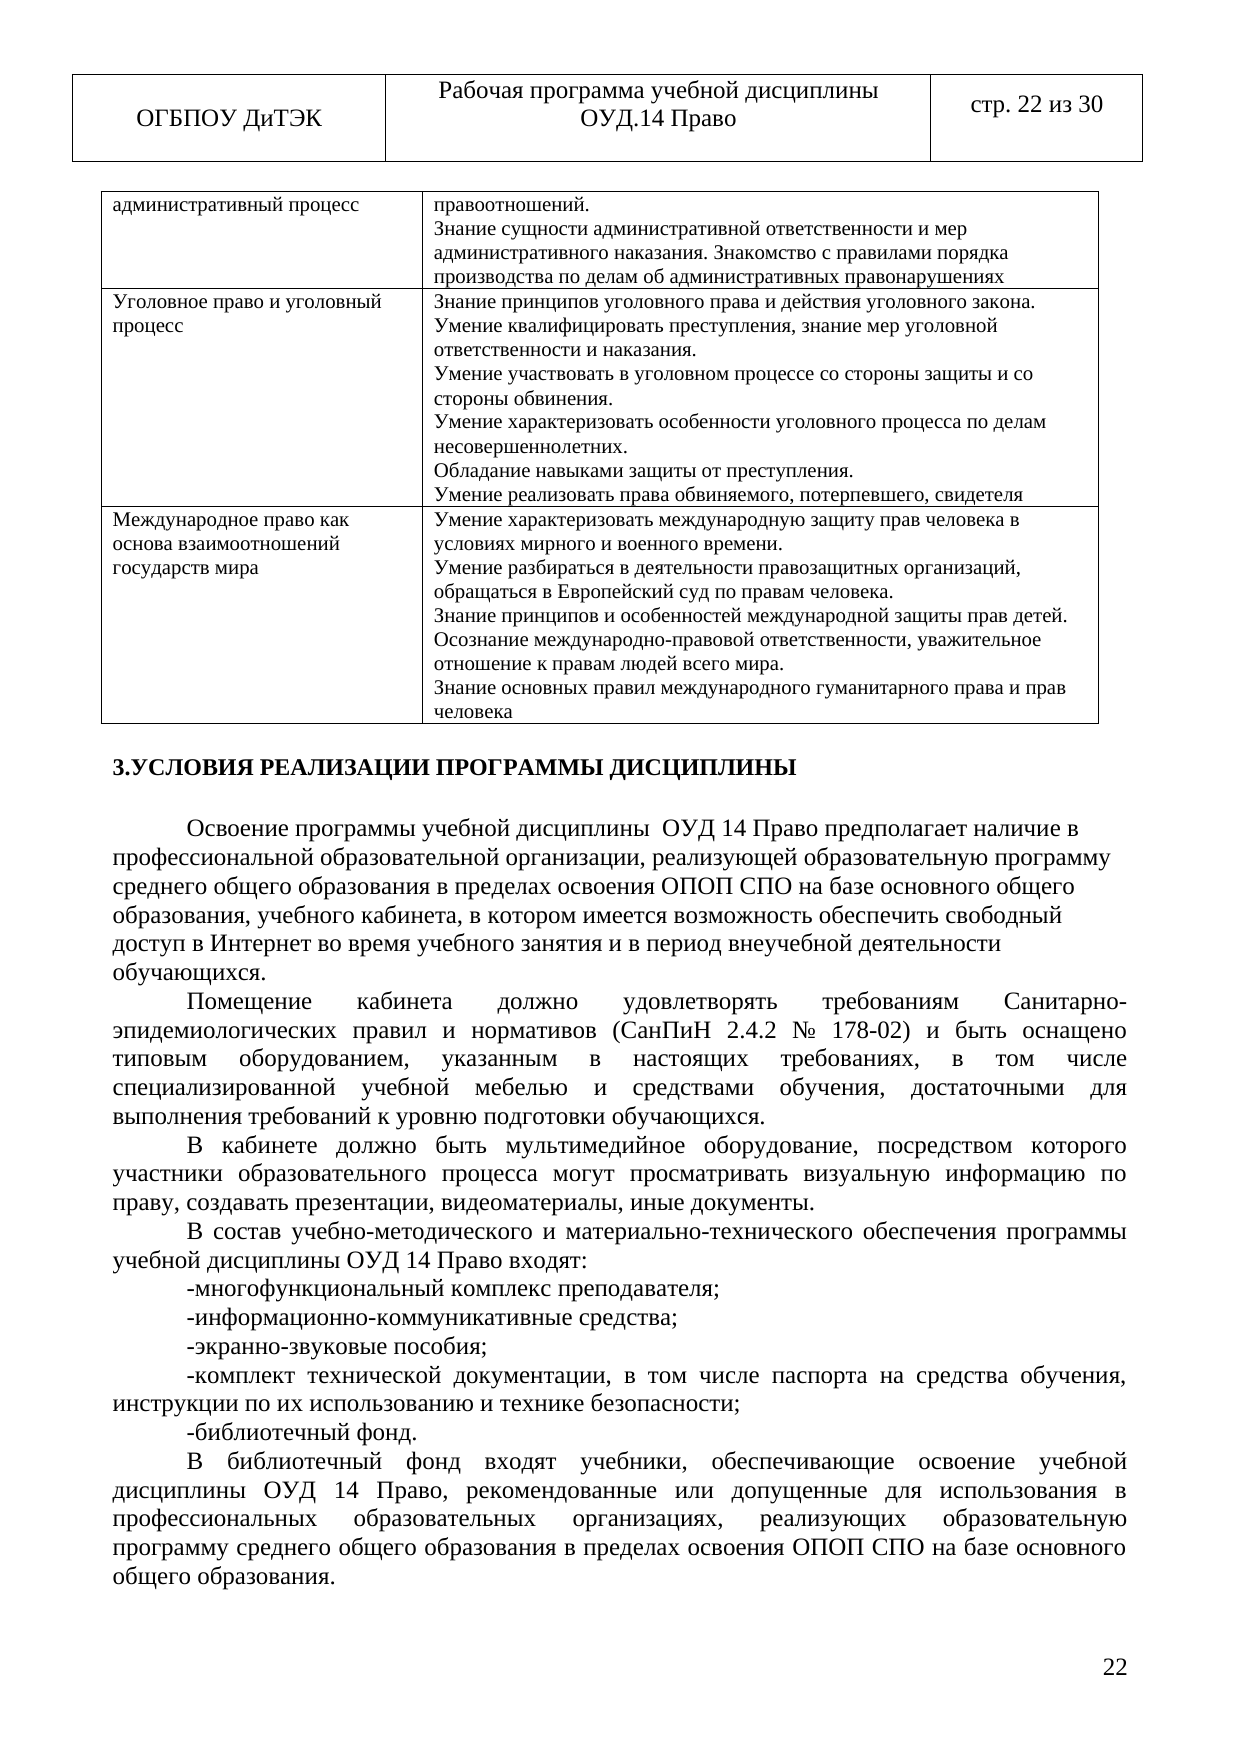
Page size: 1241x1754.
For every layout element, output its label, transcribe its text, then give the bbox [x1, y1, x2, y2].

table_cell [102, 192, 422, 288]
table_cell Умение характеризовать международную защиту прав человека в условиях мирного и военного времени. Умение разбираться в деятельности правозащитных организаций, обращаться в Европейский суд по правам человека. Знание принципов и особенностей международной защиты прав детей. Осознание международно-правовой ответственности, уважительное отношение к правам людей всего мира. Знание основных правил международного гуманитарного права и прав человека [423, 507, 1098, 723]
text -экранно-звуковые пособия; [112, 1331, 1128, 1360]
text -информационно-коммуникативные средства; [112, 1302, 1128, 1331]
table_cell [423, 192, 1098, 288]
text 3.УСЛОВИЯ РЕАЛИЗАЦИИ ПРОГРАММЫ ДИСЦИПЛИНЫ [112, 753, 1128, 781]
table_cell Международное право как основа взаимоотношений государств мира [102, 507, 422, 723]
text -многофункциональный комплекс преподавателя; [112, 1273, 1128, 1302]
table_cell Уголовное право и уголовный процесс [102, 289, 422, 506]
text -библиотечный фонд. [112, 1417, 1128, 1446]
table_cell Знание принципов уголовного права и действия уголовного закона. Умение квалифицировать преступления, знание мер уголовной ответственности и наказания. Умение участвовать в уголовном процессе со стороны защиты и со стороны обвинения. Умение характеризовать особенности уголовного процесса по делам несовершеннолетних. Обладание навыками защиты от преступления. Умение реализовать права обвиняемого, потерпевшего, свидетеля [423, 289, 1098, 506]
text -комплект технической документации, в том числе паспорта на средства обучения, инструкции по их использованию и технике безопасности; [112, 1360, 1128, 1417]
text В кабинете должно быть мультимедийное оборудование, посредством которого участники образовательного процесса могут просматривать визуальную информацию по праву, создавать презентации, видеоматериалы, иные документы. [112, 1130, 1128, 1216]
text В состав учебно-методического и материально-технического обеспечения программы учебной дисциплины ОУД 14 Право входят: [112, 1216, 1128, 1273]
text Освоение программы учебной дисциплины ОУД 14 Право предполагает наличие в профессиональной образовательной организации, реализующей образовательную программу среднего общего образования в пределах освоения ОПОП СПО на базе основного общего образования, учебного кабинета, в котором имеется возможность обеспечить свободный доступ в Интернет во время учебного занятия и в период внеучебной деятельности обучающихся. [112, 813, 1128, 986]
text В библиотечный фонд входят учебники, обеспечивающие освоение учебной дисциплины ОУД 14 Право, рекомендованные или допущенные для использования в профессиональных образовательных организациях, реализующих образовательную программу среднего общего образования в пределах освоения ОПОП СПО на базе основного общего образования. [112, 1446, 1128, 1590]
text Помещение кабинета должно удовлетворять требованиям Санитарно-эпидемиологических правил и нормативов (СанПиН 2.4.2 № 178-02) и быть оснащено типовым оборудованием, указанным в настоящих требованиях, в том числе специализированной учебной мебелью и средствами обучения, достаточными для выполнения требований к уровню подготовки обучающихся. [112, 986, 1128, 1130]
